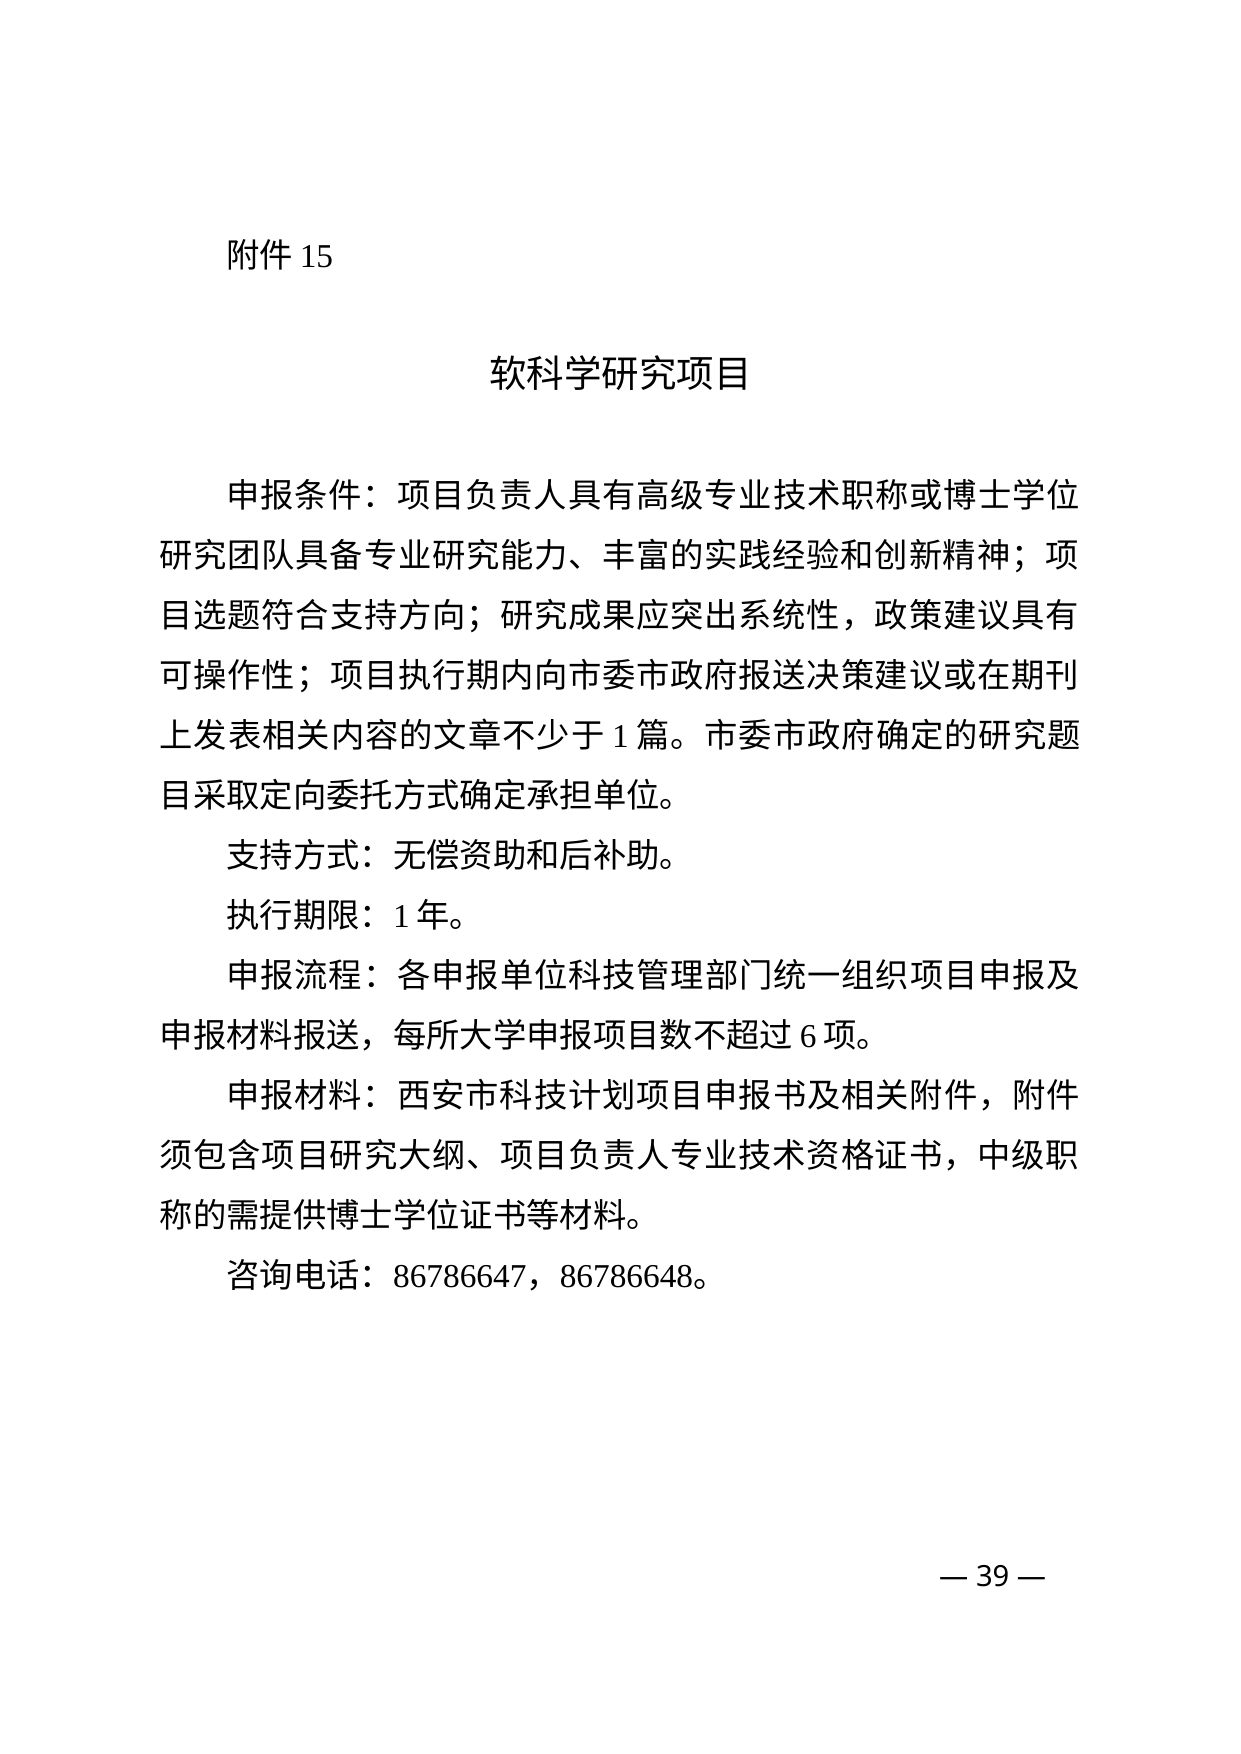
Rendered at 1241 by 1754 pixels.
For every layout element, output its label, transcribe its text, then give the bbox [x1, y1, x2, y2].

text 执行期限：1年。 [159, 879, 1081, 939]
text 支持方式：无偿资助和后补助。 [159, 819, 1081, 879]
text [159, 219, 1081, 279]
text 申报条件：项目负责人具有高级专业技术职称或博士学位，研究团队具备专业研究能力、丰富的实践经验和创新精神；项目选题符合支持方向；研究成果应突出系统性，政策建议具有可操作性；项目执行期内向市委市政府报送决策建议或在期刊上发表相关内容的文章不少于1篇。市委市政府确定的研究题目采取定向委托方式确定承担单位。 [159, 459, 1081, 819]
text 申报材料：西安市科技计划项目申报书及相关附件，附件须包含项目研究大纲、项目负责人专业技术资格证书，中级职称的需提供博士学位证书等材料。 [159, 1059, 1081, 1239]
text 咨询电话：86786647，86786648。 [159, 1239, 1081, 1299]
text 申报流程：各申报单位科技管理部门统一组织项目申报及申报材料报送，每所大学申报项目数不超过6项。 [159, 939, 1081, 1059]
text 软科学研究项目 [159, 339, 1081, 399]
